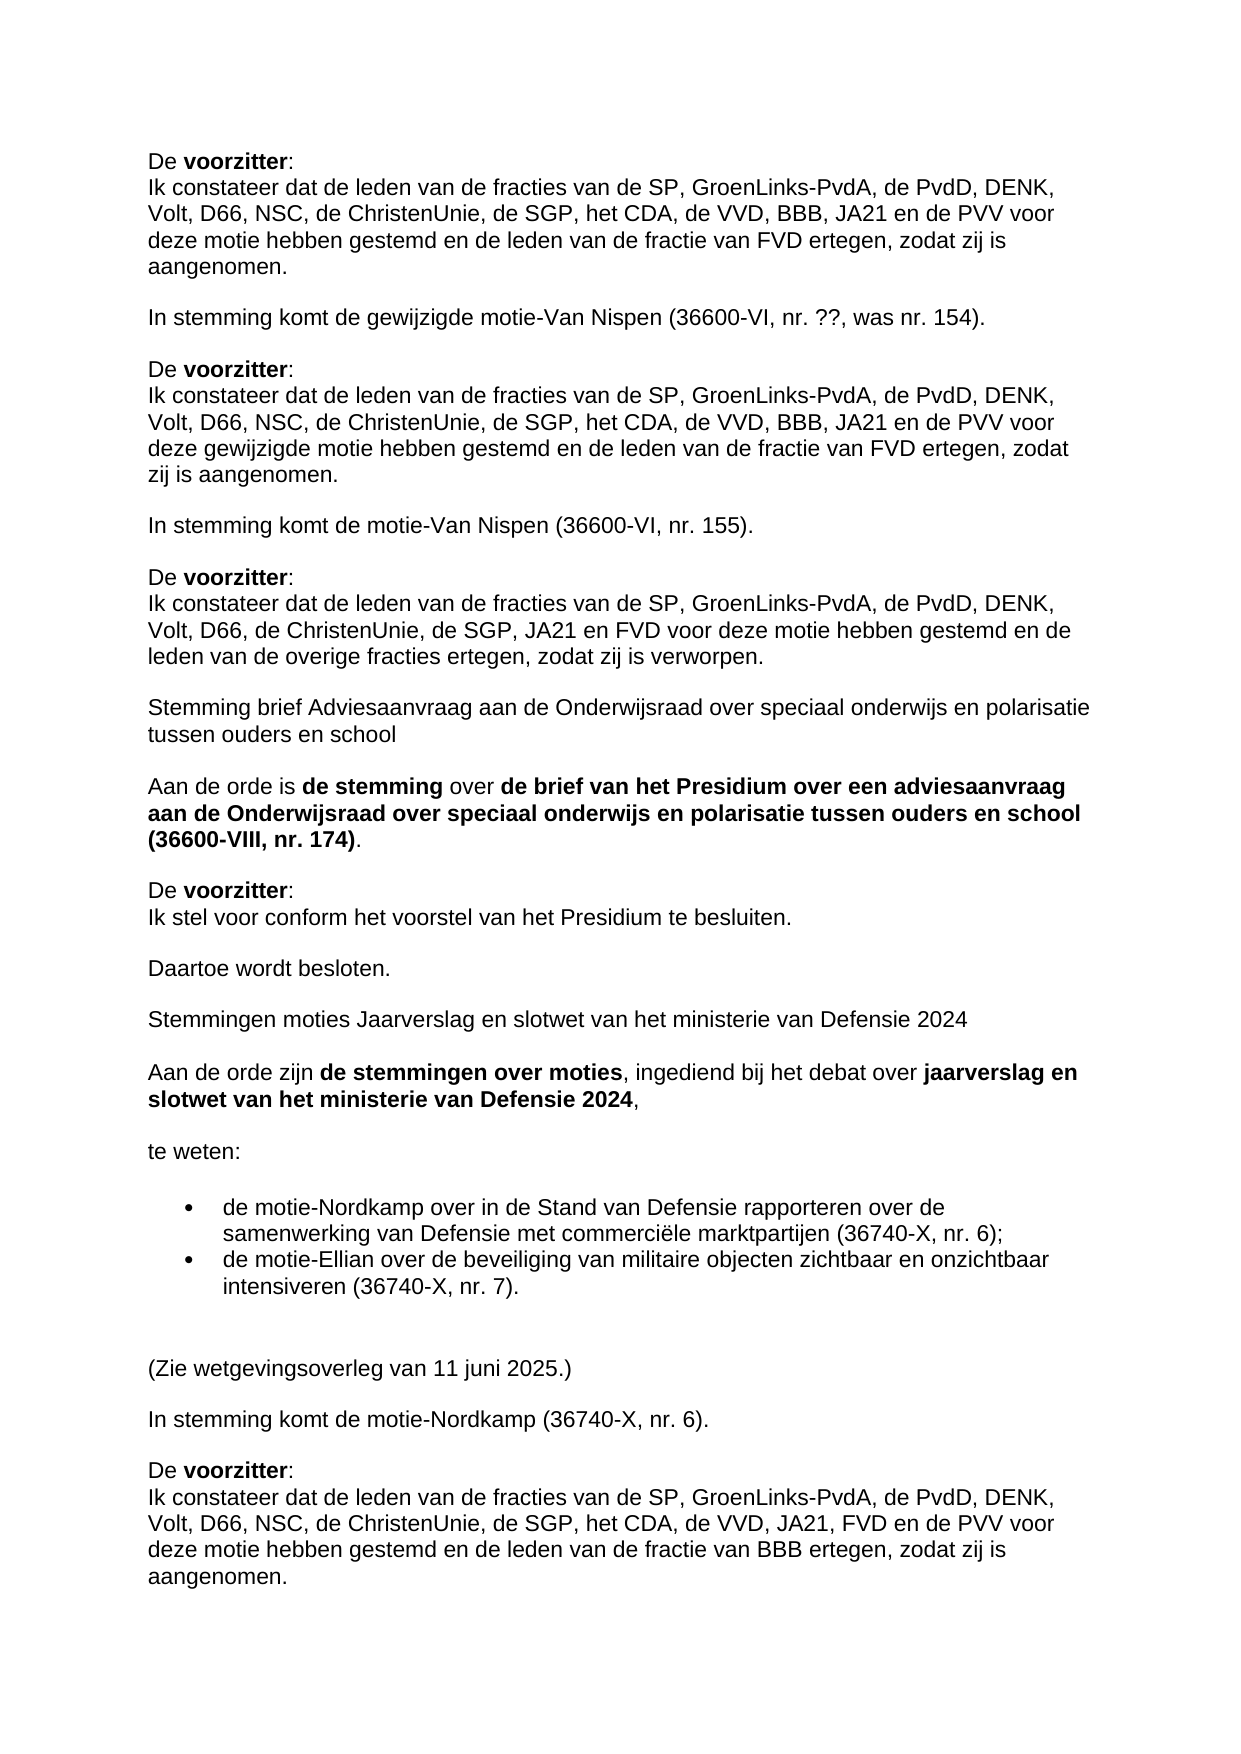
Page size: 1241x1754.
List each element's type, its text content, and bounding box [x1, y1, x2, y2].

text De voorzitter: Ik stel voor conform het voorstel van het Presidium te besluiten. [148, 877, 1093, 930]
text (Zie wetgevingsoverleg van 11 juni 2025.) [148, 1355, 1093, 1381]
text In stemming komt de gewijzigde motie-Van Nispen (36600-VI, nr. ??, was nr. 154). [148, 304, 1093, 331]
text In stemming komt de motie-Van Nispen (36600-VI, nr. 155). [148, 512, 1093, 539]
text Stemmingen moties Jaarverslag en slotwet van het ministerie van Defensie 2024 Aan de orde zijn de stemmingen over moties, ingediend bij het debat over jaarverslag en slotwet van het ministerie van Defensie 2024, te weten: [148, 1006, 1093, 1164]
list de motie-Ellian over de beveiliging van militaire objecten zichtbaar en onzichtbaar intensiveren (36740-X, nr. 7). [185, 1246, 1093, 1299]
list de motie-Nordkamp over in de Stand van Defensie rapporteren over de samenwerking van Defensie met commerciële marktpartijen (36740-X, nr. 6); [185, 1194, 1093, 1246]
text Daartoe wordt besloten. [148, 955, 1093, 981]
text In stemming komt de motie-Nordkamp (36740-X, nr. 6). [148, 1406, 1093, 1432]
text De voorzitter: Ik constateer dat de leden van de fracties van de SP, GroenLinks-PvdA, de PvdD, DENK, Volt, D66, de ChristenUnie, de SGP, JA21 en FVD voor deze motie hebben gestemd en de leden van de overige fracties ertegen, zodat zij is verworpen. [148, 564, 1093, 669]
text De voorzitter: Ik constateer dat de leden van de fracties van de SP, GroenLinks-PvdA, de PvdD, DENK, Volt, D66, NSC, de ChristenUnie, de SGP, het CDA, de VVD, BBB, JA21 en de PVV voor deze gewijzigde motie hebben gestemd en de leden van de fractie van FVD ertegen, zodat zij is aangenomen. [148, 356, 1093, 487]
text De voorzitter: Ik constateer dat de leden van de fracties van de SP, GroenLinks-PvdA, de PvdD, DENK, Volt, D66, NSC, de ChristenUnie, de SGP, het CDA, de VVD, JA21, FVD en de PVV voor deze motie hebben gestemd en de leden van de fractie van BBB ertegen, zodat zij is aangenomen. [148, 1457, 1093, 1589]
text Stemming brief Adviesaanvraag aan de Onderwijsraad over speciaal onderwijs en polarisatie tussen ouders en school Aan de orde is de stemming over de brief van het Presidium over een adviesaanvraag aan de Onderwijsraad over speciaal onderwijs en polarisatie tussen ouders en school (36600-VIII, nr. 174). [148, 694, 1093, 852]
text De voorzitter: Ik constateer dat de leden van de fracties van de SP, GroenLinks-PvdA, de PvdD, DENK, Volt, D66, NSC, de ChristenUnie, de SGP, het CDA, de VVD, BBB, JA21 en de PVV voor deze motie hebben gestemd en de leden van de fractie van FVD ertegen, zodat zij is aangenomen. [148, 148, 1093, 279]
